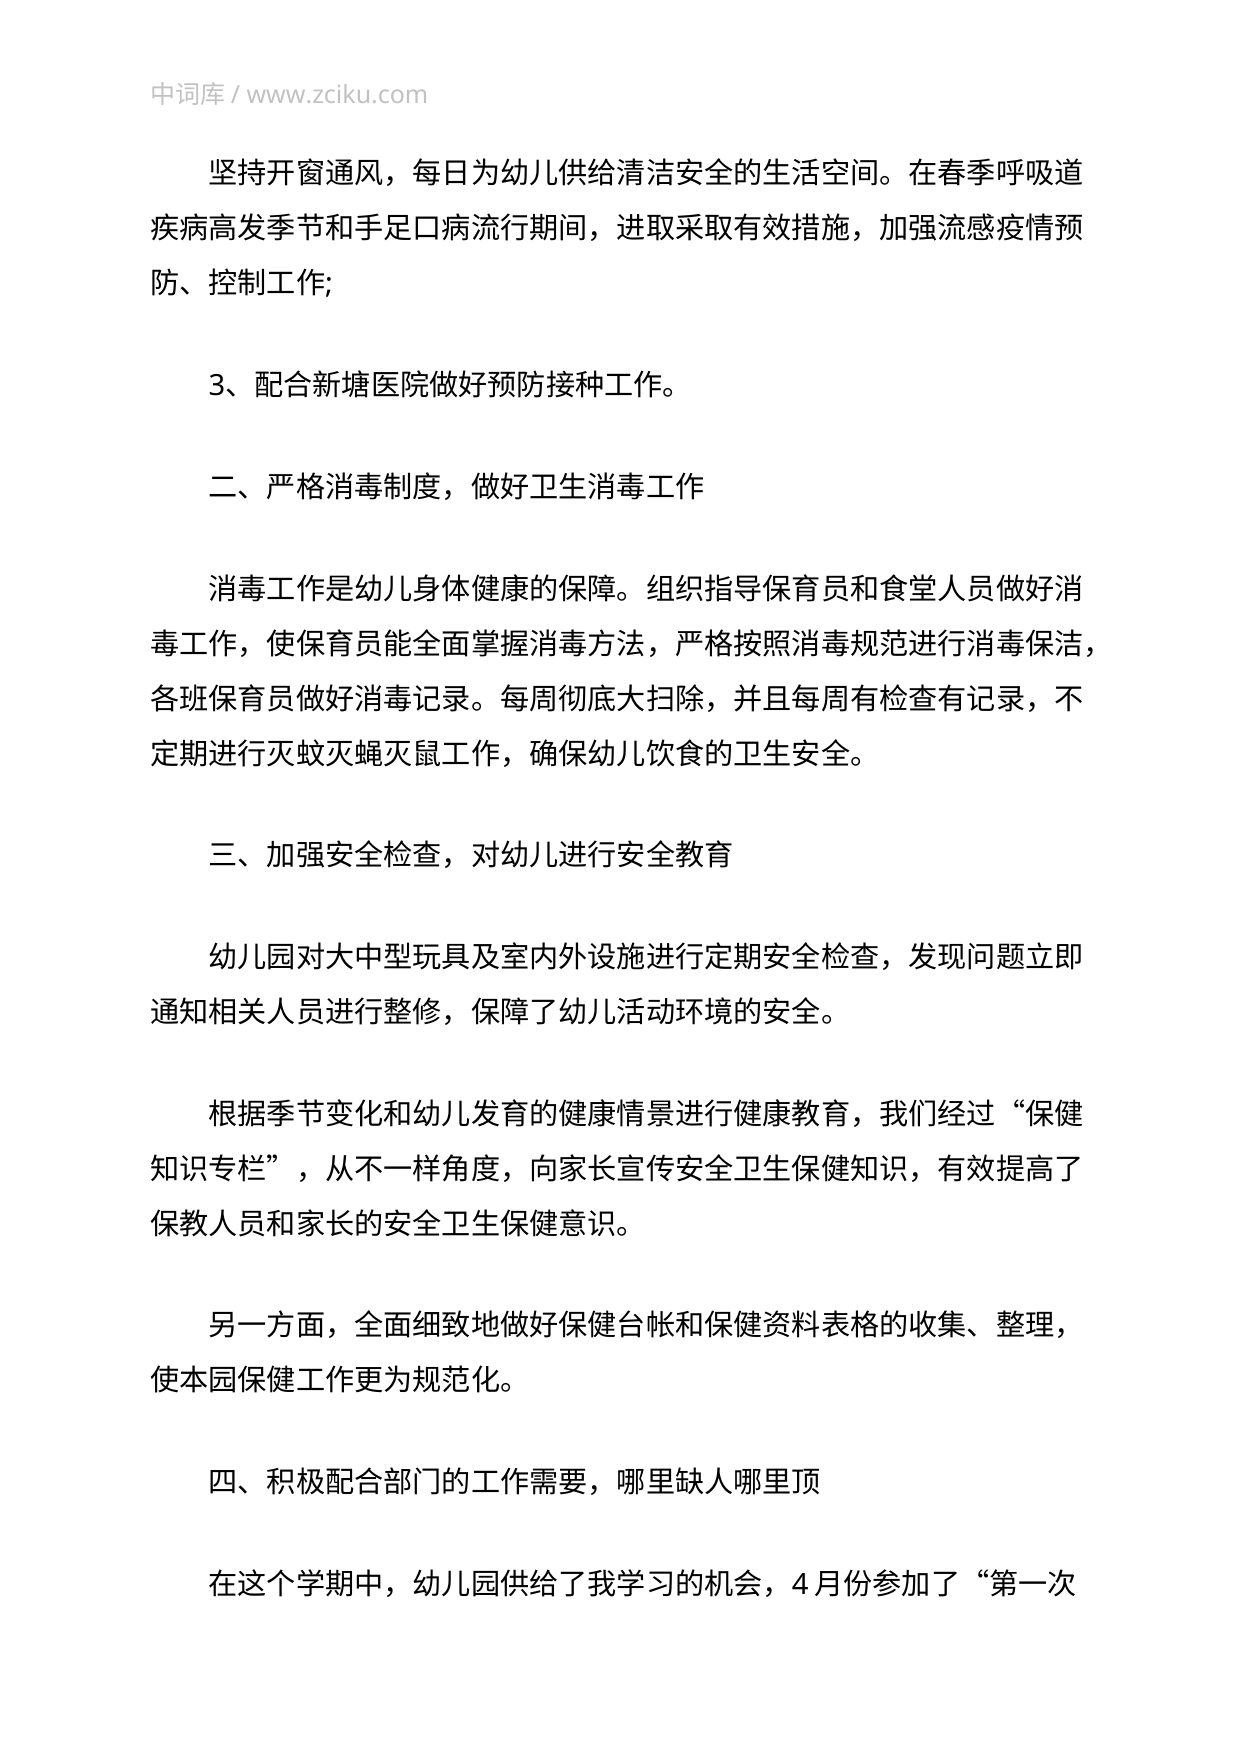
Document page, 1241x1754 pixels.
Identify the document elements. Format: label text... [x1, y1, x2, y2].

text 幼儿园对大中型玩具及室内外设施进行定期安全检查，发现问题立即通知相关人员进行整修，保障了幼儿活动环境的安全。 [150, 934, 1090, 1031]
text 消毒工作是幼儿身体健康的保障。组织指导保育员和食堂人员做好消毒工作，使保育员能全面掌握消毒方法，严格按照消毒规范进行消毒保洁，各班保育员做好消毒记录。每周彻底大扫除，并且每周有检查有记录，不定期进行灭蚊灭蝇灭鼠工作，确保幼儿饮食的卫生安全。 [150, 566, 1090, 772]
text 三、加强安全检查，对幼儿进行安全教育 [150, 832, 1090, 874]
text 根据季节变化和幼儿发育的健康情景进行健康教育，我们经过“保健知识专栏”，从不一样角度，向家长宣传安全卫生保健知识，有效提高了保教人员和家长的安全卫生保健意识。 [150, 1090, 1090, 1242]
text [150, 1560, 1090, 1603]
text 另一方面，全面细致地做好保健台帐和保健资料表格的收集、整理，使本园保健工作更为规范化。 [150, 1302, 1090, 1399]
text 二、严格消毒制度，做好卫生消毒工作 [150, 464, 1090, 506]
text 3、配合新塘医院做好预防接种工作。 [150, 362, 1090, 404]
text 坚持开窗通风，每日为幼儿供给清洁安全的生活空间。在春季呼吸道疾病高发季节和手足口病流行期间，进取采取有效措施，加强流感疫情预防、控制工作; [150, 150, 1090, 302]
text 四、积极配合部门的工作需要，哪里缺人哪里顶 [150, 1459, 1090, 1501]
